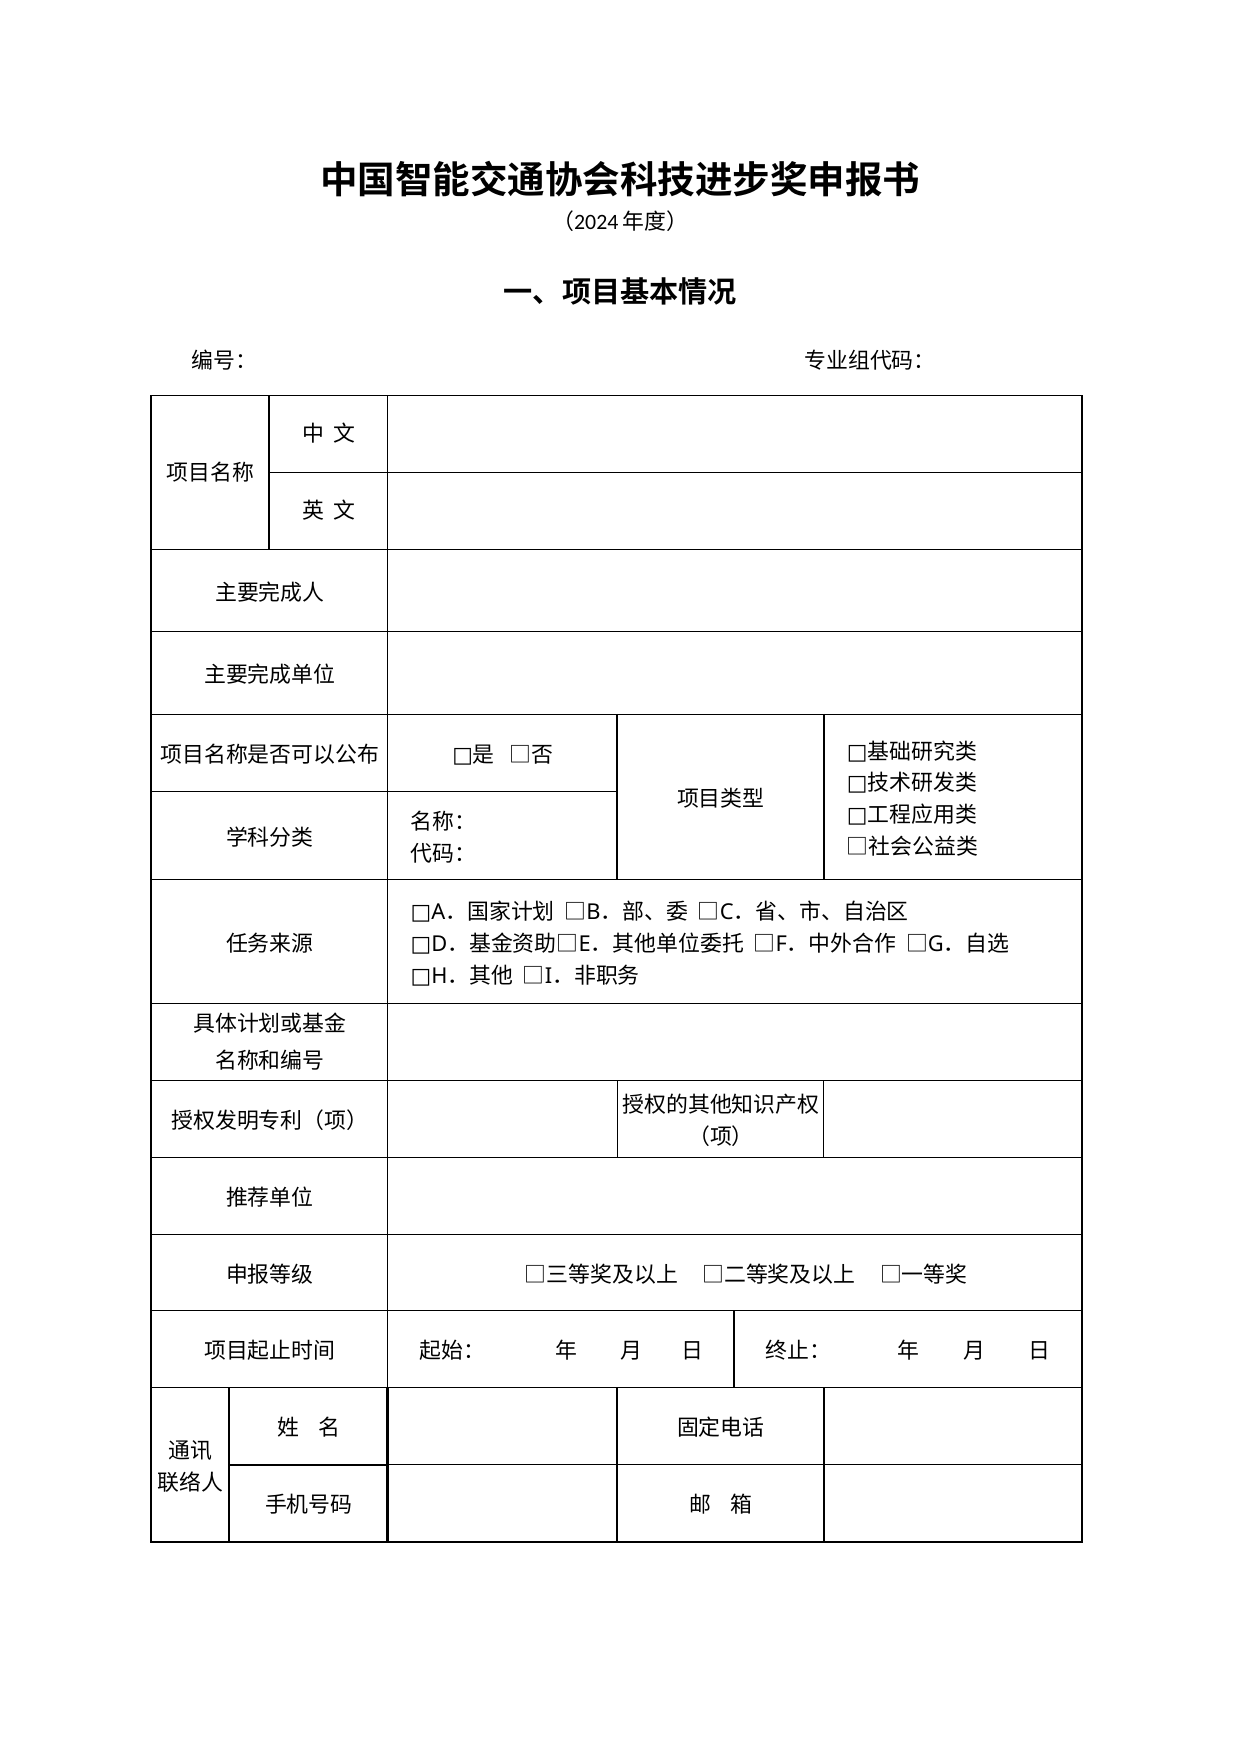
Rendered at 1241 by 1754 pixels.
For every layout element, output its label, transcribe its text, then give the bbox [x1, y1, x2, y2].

table_cell [388, 1004, 1081, 1080]
table_cell [389, 1388, 616, 1464]
table_cell 固定电话 [618, 1388, 823, 1464]
text 中国智能交通协会科技进步奖申报书 [150, 150, 1090, 204]
table_cell 英 文 [270, 473, 387, 548]
table_cell 授权发明专利（项） [152, 1081, 387, 1157]
table_header 中 文 [270, 396, 387, 472]
table_cell 终止： 年 月 日 [735, 1311, 1081, 1387]
table_cell 姓 名 [230, 1388, 386, 1464]
table_cell □A．国家计划 □B．部、委 □C．省、市、自治区 □D．基金资助□E．其他单位委托 □F．中外合作 □G．自选 □H．其他 □I．非职务 [388, 880, 1081, 1003]
table_cell 主要完成人 [152, 550, 387, 631]
table_cell [388, 550, 1081, 631]
table_cell 推荐单位 [152, 1158, 387, 1234]
table_cell [825, 1388, 1081, 1464]
table_cell [388, 1081, 617, 1157]
table_cell 起始： 年 月 日 [388, 1311, 733, 1387]
table_header 项目名称 [152, 396, 268, 548]
table_cell [389, 1465, 616, 1541]
table_cell [825, 1465, 1081, 1541]
text 编号： 专业组代码： [191, 343, 1090, 374]
table_cell 任务来源 [152, 880, 387, 1003]
table_cell 项目名称是否可以公布 [152, 715, 387, 791]
table_cell [824, 1081, 1081, 1157]
table_cell [388, 632, 1081, 714]
table_cell [388, 1158, 1081, 1234]
text （2024年度） [150, 204, 1090, 236]
table_cell 项目类型 [618, 715, 823, 879]
table_header [388, 396, 1081, 472]
table_cell 名称： 代码： [388, 792, 616, 879]
table_cell 申报等级 [152, 1235, 387, 1310]
table_cell 授权的其他知识产权（项） [618, 1081, 823, 1157]
table_cell □是 □否 [388, 715, 616, 791]
table_cell 项目起止时间 [152, 1311, 387, 1387]
table_cell □基础研究类 □技术研发类 □工程应用类 □社会公益类 [825, 715, 1081, 879]
table_cell 主要完成单位 [152, 632, 387, 714]
table_cell [388, 473, 1081, 548]
table_cell □三等奖及以上 □二等奖及以上 □一等奖 [388, 1235, 1081, 1310]
subtitle 一、项目基本情况 [150, 268, 1090, 311]
table_cell 邮 箱 [618, 1465, 823, 1541]
table_cell 具体计划或基金 名称和编号 [152, 1004, 387, 1080]
table_cell 通讯 联络人 [152, 1388, 228, 1541]
table_cell 手机号码 [230, 1466, 386, 1541]
table_cell 学科分类 [152, 792, 387, 879]
